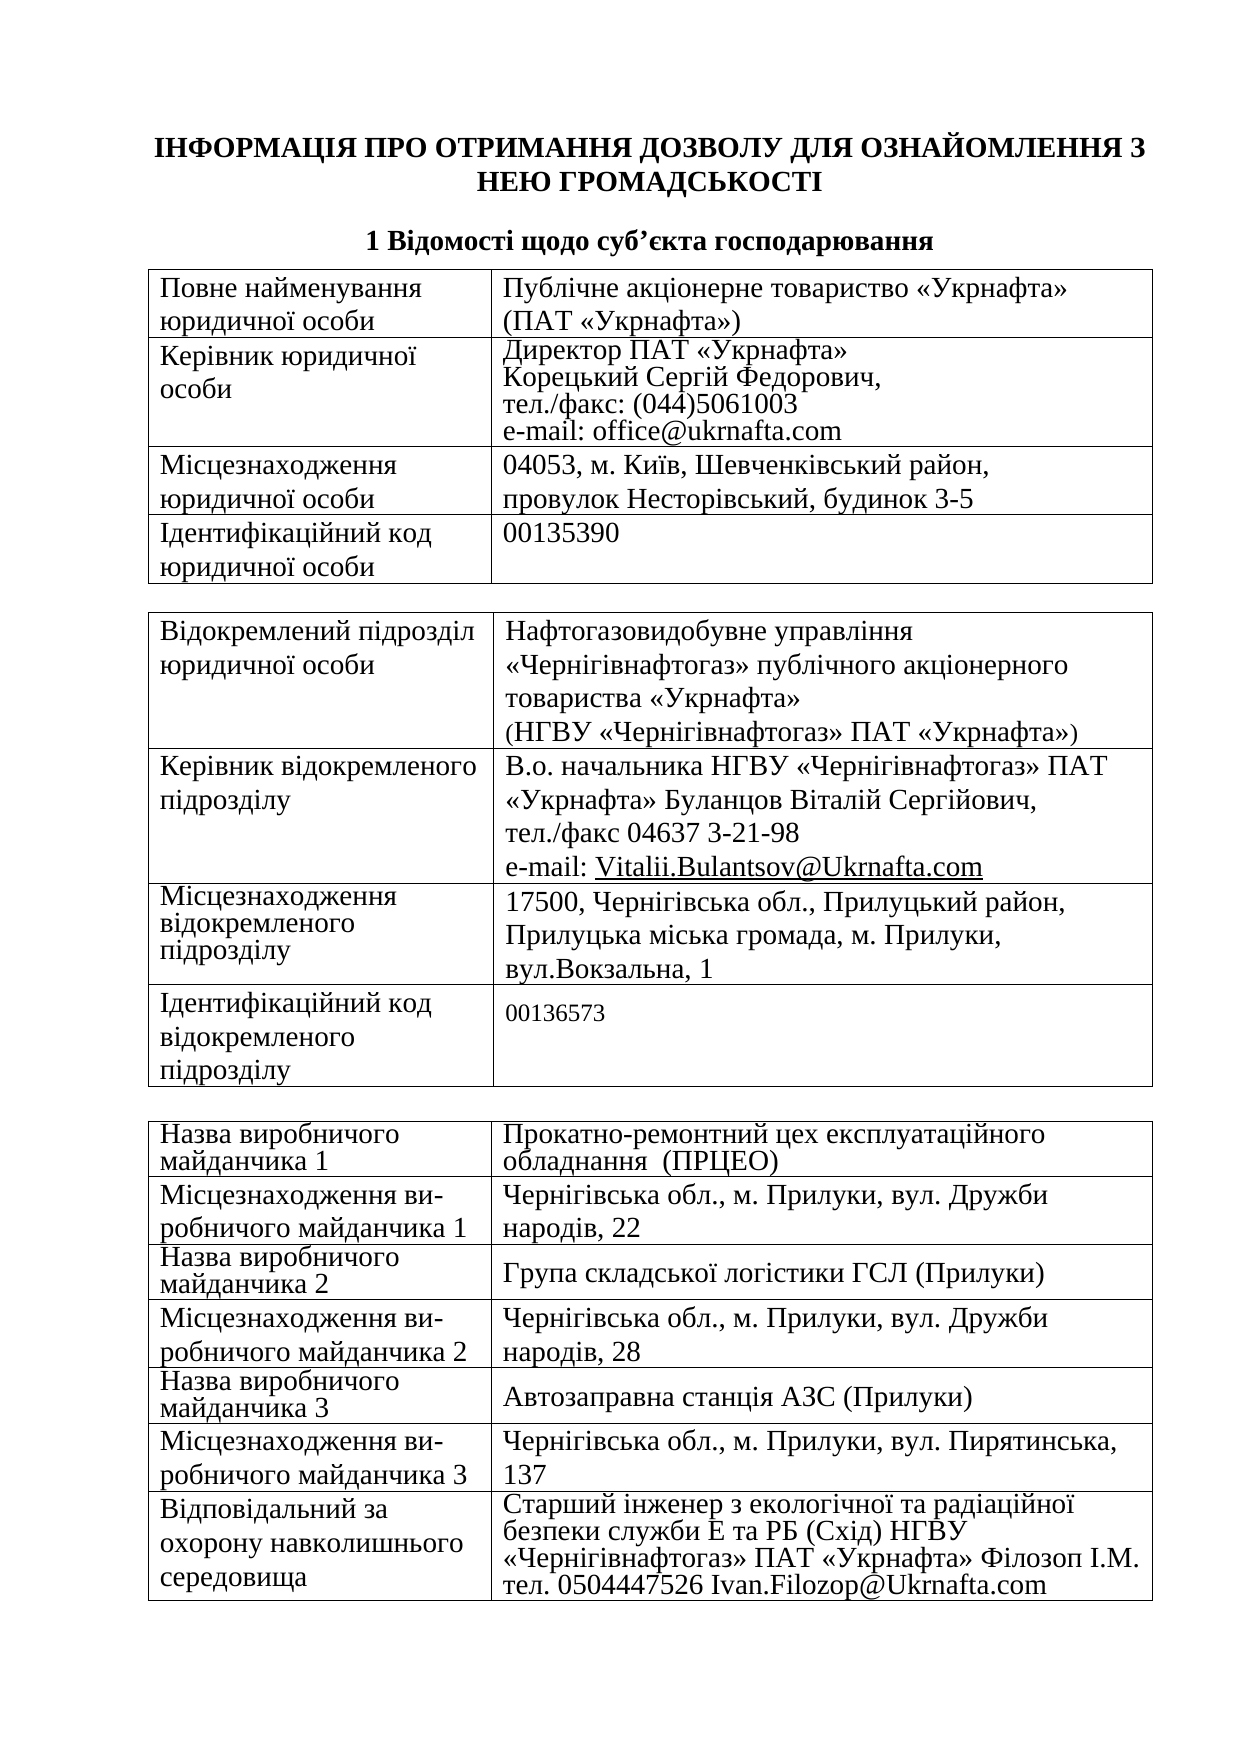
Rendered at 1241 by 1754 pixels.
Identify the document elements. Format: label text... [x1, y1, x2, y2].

table_cell Керівник відокремленого підрозділу [149, 749, 493, 883]
table_cell Чернігівська обл., м. Прилуки, вул. Пирятинська, 137 [492, 1424, 1152, 1491]
table_cell Відповідальний за охорону навколишнього середовища [149, 1492, 491, 1600]
table_cell Місцезнаходження ви-робничого майданчика 1 [149, 1177, 491, 1244]
table_cell Назва виробничого майданчика 3 [149, 1368, 491, 1422]
table_header Відокремлений підрозділ юридичної особи [149, 613, 493, 747]
table_cell В.о. начальника НГВУ «Чернігівнафтогаз» ПАТ «Укрнафта» Буланцов Віталій Сергійович, тел./факс 04637 3-21-98 e-mail: Vitalii.Bulantsov@Ukrnafta.com [494, 749, 1152, 883]
table_cell 00136573 [494, 985, 1152, 1086]
table_cell Місцезнаходження ви-робничого майданчика 3 [149, 1424, 491, 1491]
table_header Прокатно-ремонтний цех експлуатаційного обладнання (ПРЦЕО) [492, 1122, 1152, 1176]
subtitle 1 Відомості щодо суб’єкта господарювання [148, 223, 1152, 256]
table_cell 04053, м. Київ, Шевченківський район, провулок Несторівський, будинок 3-5 [492, 447, 1152, 514]
table_header Нафтогазовидобувне управління «Чернігівнафтогаз» публічного акціонерного товариства «Укрнафта» (НГВУ «Чернігівнафтогаз» ПАТ «Укрнафта») [494, 613, 1152, 747]
table_cell Ідентифікаційний код відокремленого підрозділу [149, 985, 493, 1086]
table_cell 00135390 [492, 515, 1152, 582]
table_cell Місцезнаходження відокремленого підрозділу [149, 884, 493, 984]
table_cell Ідентифікаційний код юридичної особи [149, 515, 491, 582]
table_cell Назва виробничого майданчика 2 [149, 1245, 491, 1299]
table_header Повне найменування юридичної особи [149, 270, 491, 337]
table_cell Автозаправна станція АЗС (Прилуки) [492, 1368, 1152, 1422]
table_cell 17500, Чернігівська обл., Прилуцький район, Прилуцька міська громада, м. Прилуки, вул.Вокзальна, 1 [494, 884, 1152, 984]
table_header Публічне акціонерне товариство «Укрнафта» (ПАТ «Укрнафта») [492, 270, 1152, 337]
table_cell Місцезнаходження юридичної особи [149, 447, 491, 514]
table_cell Чернігівська обл., м. Прилуки, вул. Дружби народів, 28 [492, 1300, 1152, 1367]
table_header Назва виробничого майданчика 1 [149, 1122, 491, 1176]
table_cell Директор ПАТ «Укрнафта» Корецький Сергій Федорович, тел./факс: (044)5061003 e-mail: office@ukrnafta.com [492, 338, 1152, 446]
table_cell Група складської логістики ГСЛ (Прилуки) [492, 1245, 1152, 1299]
subtitle ІНФОРМАЦІЯ ПРО ОТРИМАННЯ ДОЗВОЛУ ДЛЯ ОЗНАЙОМЛЕННЯ З НЕЮ ГРОМАДСЬКОСТІ [148, 131, 1152, 198]
table_cell Чернігівська обл., м. Прилуки, вул. Дружби народів, 22 [492, 1177, 1152, 1244]
table_cell Місцезнаходження ви-робничого майданчика 2 [149, 1300, 491, 1367]
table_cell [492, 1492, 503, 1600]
table_cell Керівник юридичної особи [149, 338, 491, 446]
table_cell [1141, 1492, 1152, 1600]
